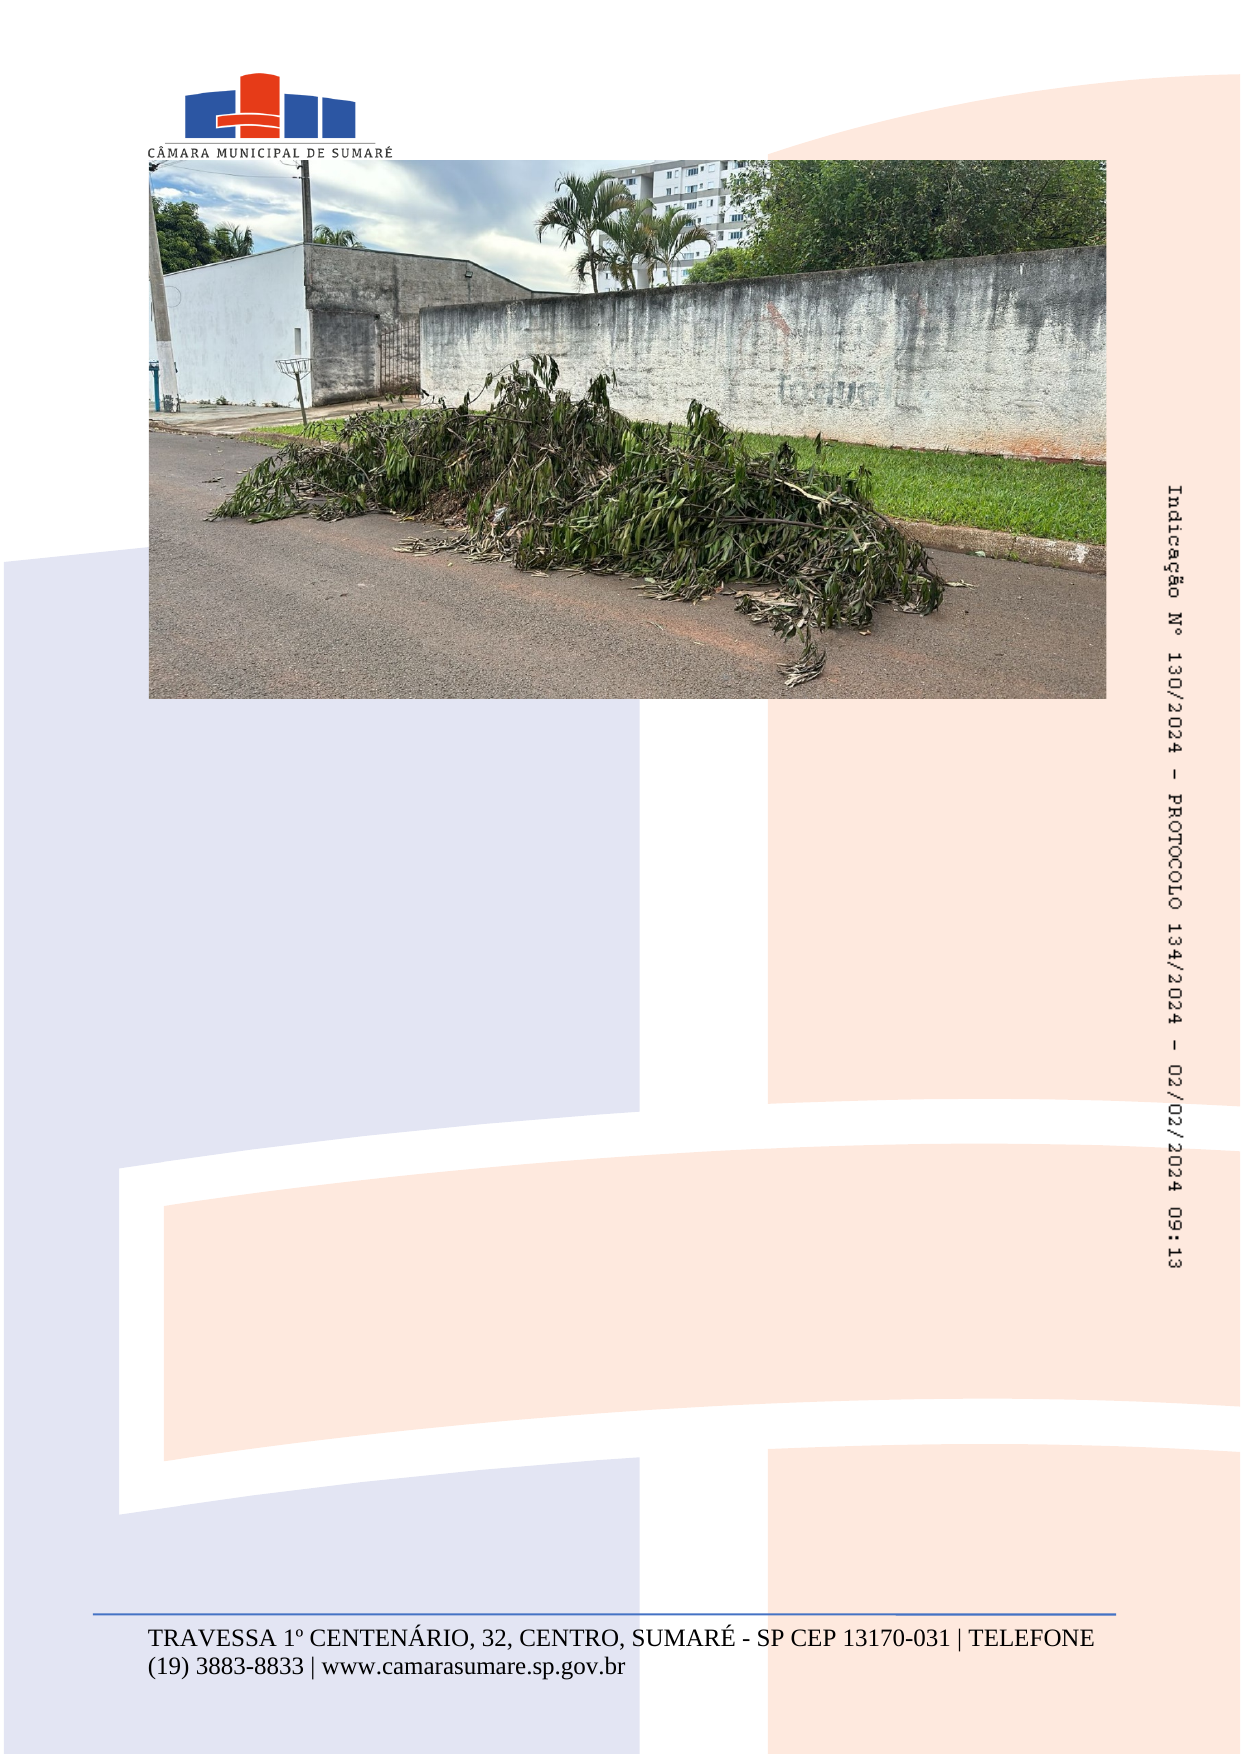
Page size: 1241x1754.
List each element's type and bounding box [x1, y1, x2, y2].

picture [147, 73, 1107, 699]
picture [1142, 481, 1205, 1274]
